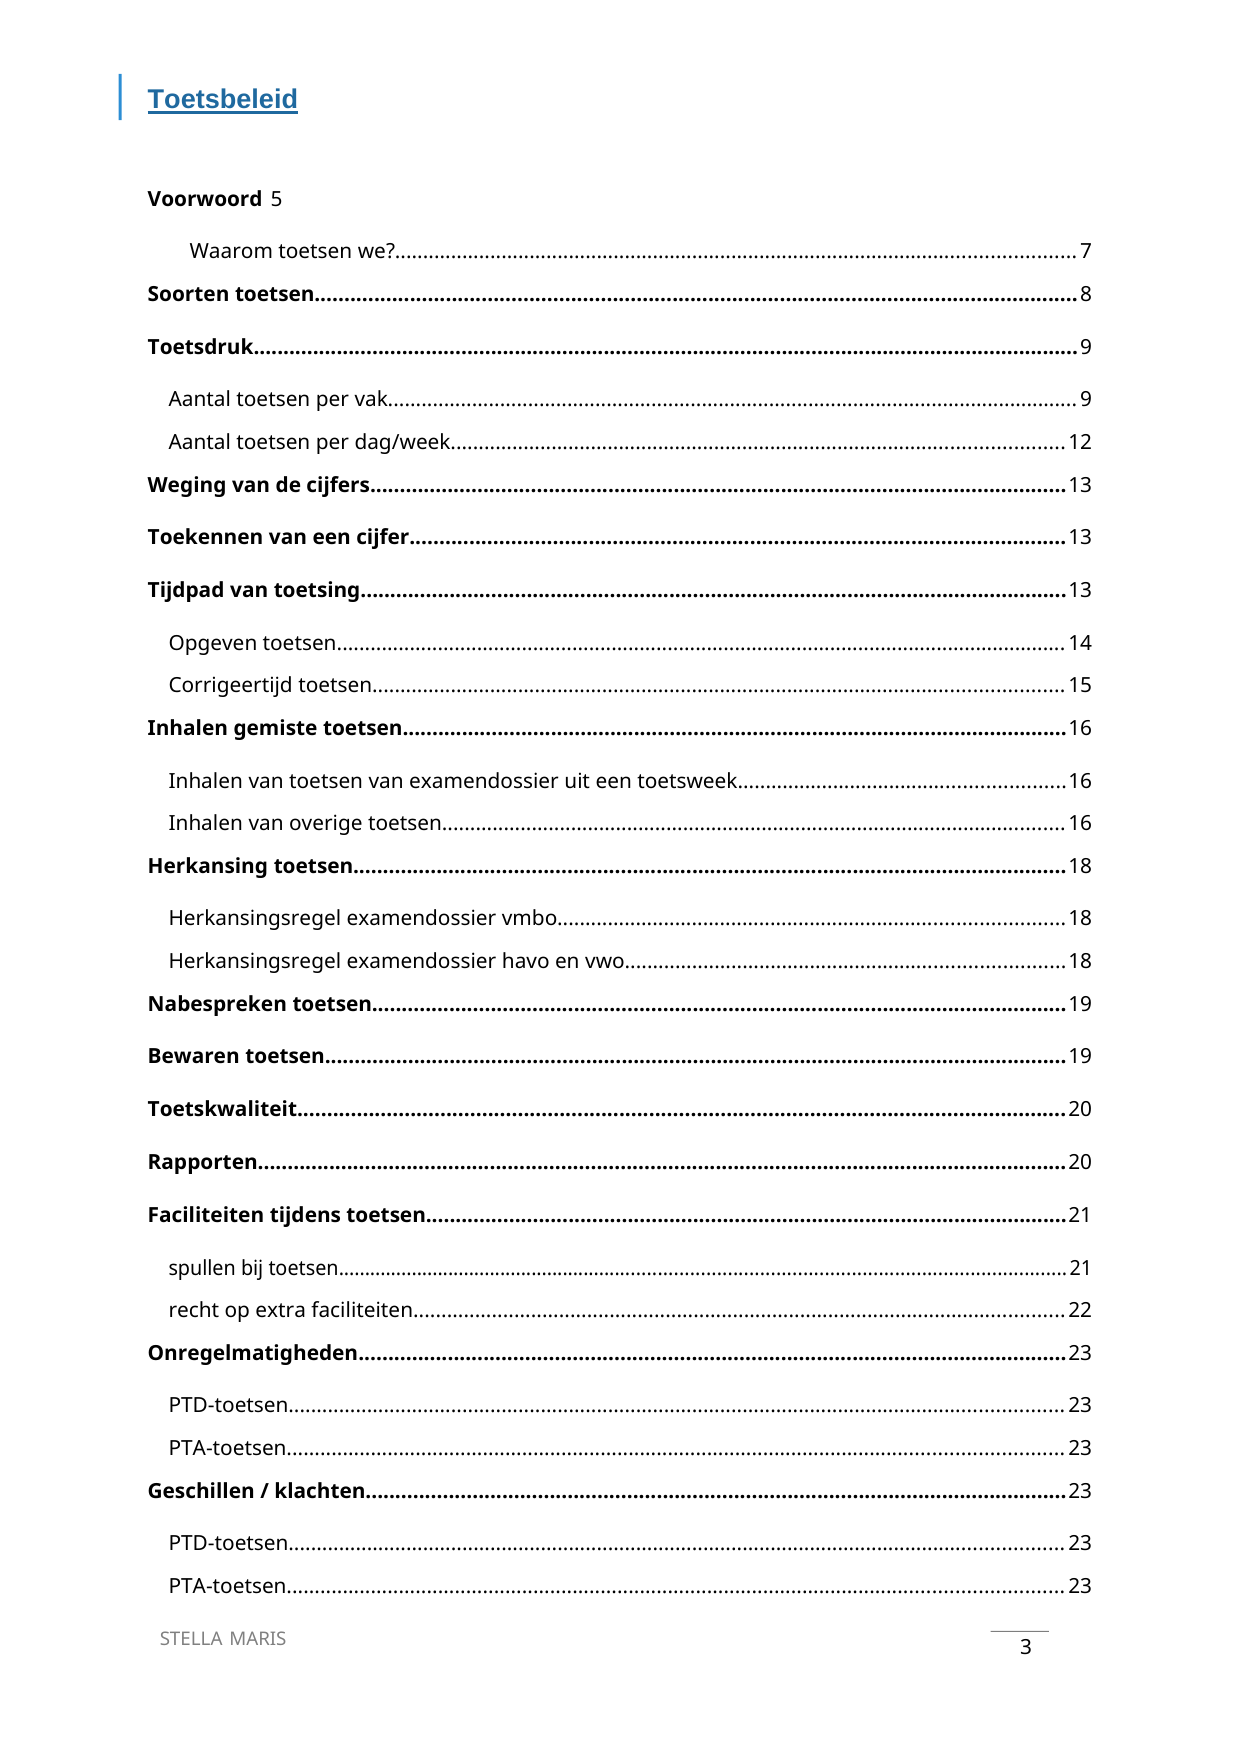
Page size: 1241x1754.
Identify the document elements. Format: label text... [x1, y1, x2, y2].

text Voorwoord 5 [147, 184, 1151, 212]
